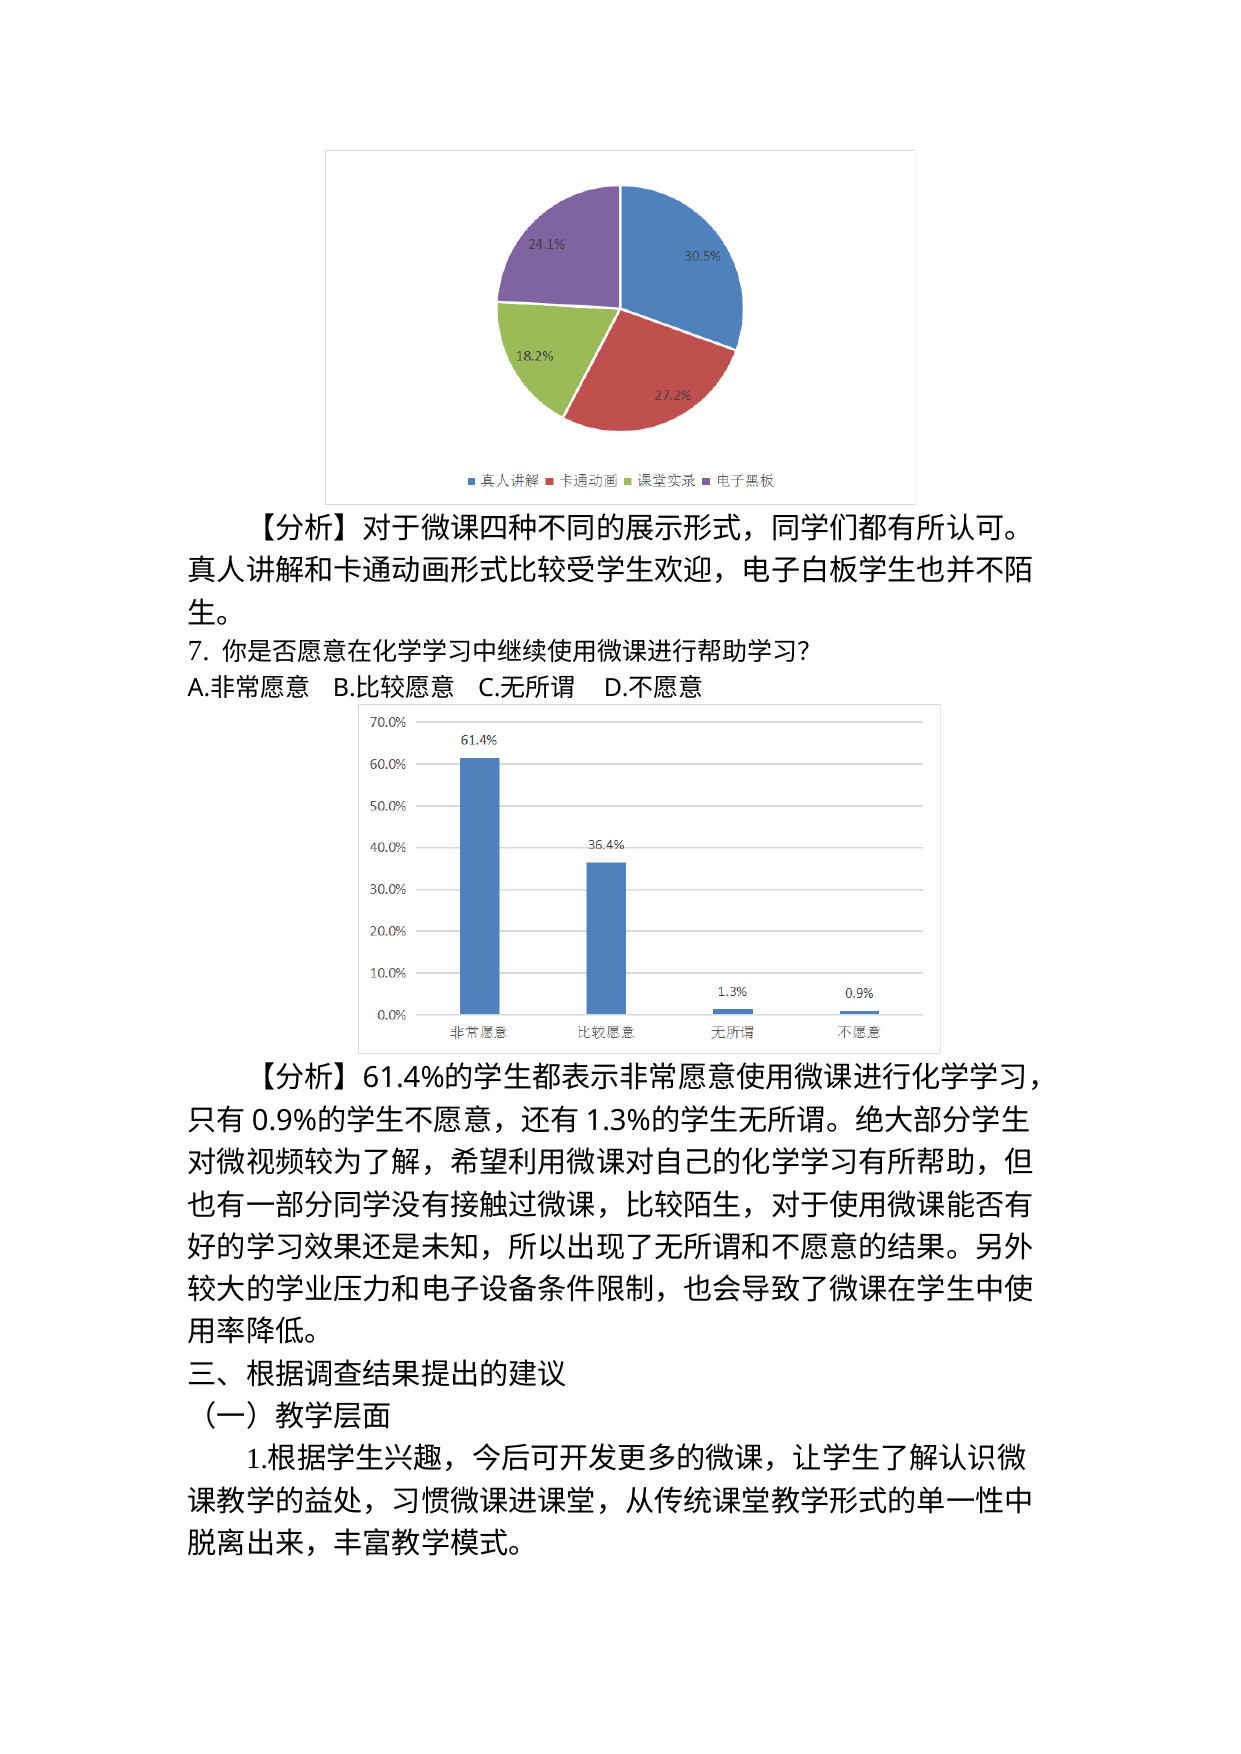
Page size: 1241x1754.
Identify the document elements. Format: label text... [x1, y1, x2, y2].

picture [324, 150, 916, 505]
text 三、根据调查结果提出的建议 [187, 1350, 1053, 1393]
text 1.根据学生兴趣，今后可开发更多的微课，让学生了解认识微课教学的益处，习惯微课进课堂，从传统课堂教学形式的单一性中脱离出来，丰富教学模式。 [187, 1435, 1053, 1562]
text 【分析】61.4%的学生都表示非常愿意使用微课进行化学学习，只有0.9%的学生不愿意，还有1.3%的学生无所谓。绝大部分学生对微视频较为了解，希望利用微课对自己的化学学习有所帮助，但也有一部分同学没有接触过微课，比较陌生，对于使用微课能否有好的学习效果还是未知，所以出现了无所谓和不愿意的结果。另外较大的学业压力和电子设备条件限制，也会导致了微课在学生中使用率降低。 [187, 1054, 1053, 1350]
text A.非常愿意 B.比较愿意 C.无所谓 D.不愿意 [187, 668, 1053, 704]
picture [357, 704, 941, 1054]
text （一）教学层面 [187, 1393, 1053, 1435]
text 7. 你是否愿意在化学学习中继续使用微课进行帮助学习？ [187, 632, 1053, 668]
text 【分析】对于微课四种不同的展示形式，同学们都有所认可。真人讲解和卡通动画形式比较受学生欢迎，电子白板学生也并不陌生。 [187, 505, 1053, 632]
